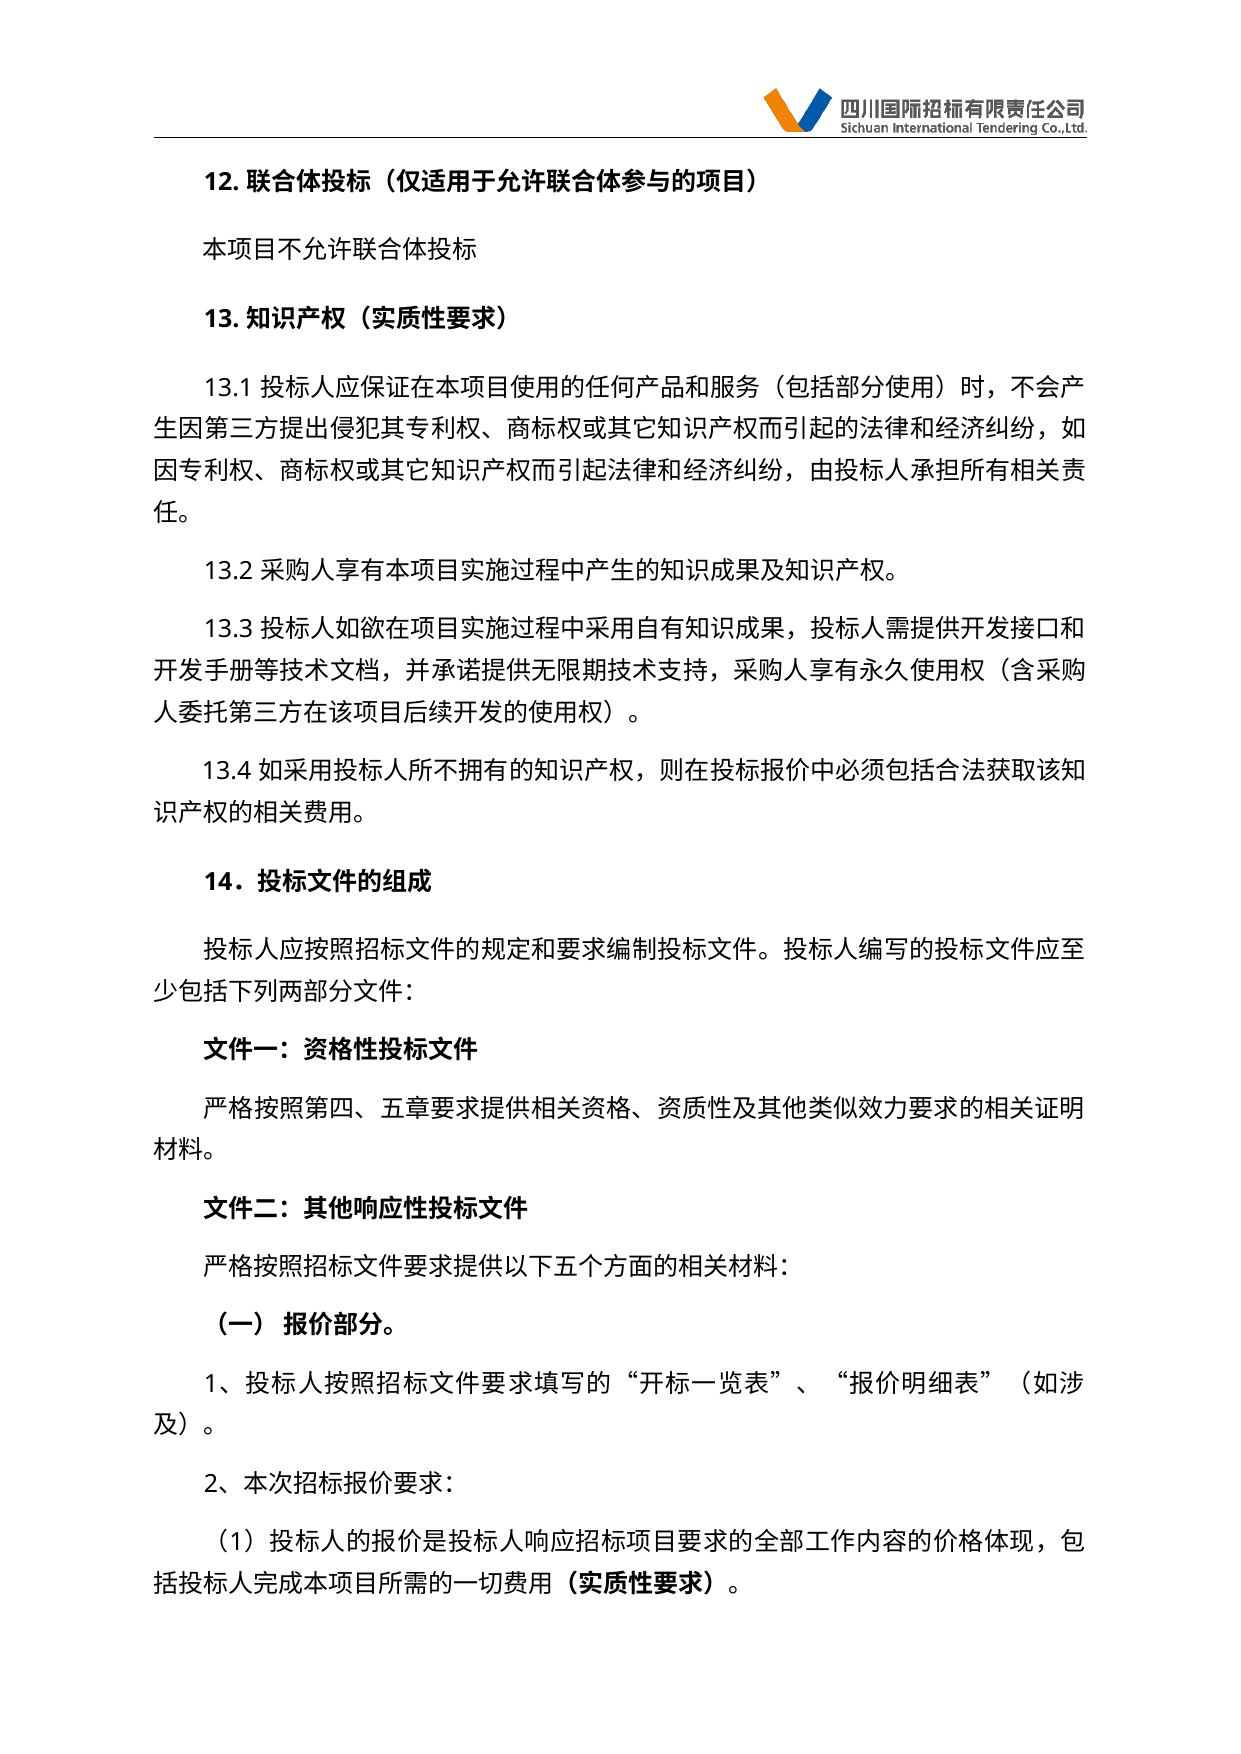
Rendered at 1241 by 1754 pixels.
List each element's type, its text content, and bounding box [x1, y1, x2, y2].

text 本项目不允许联合体投标 [153, 225, 1087, 267]
text （1）投标人的报价是投标人响应招标项目要求的全部工作内容的价格体现，包括投标人完成本项目所需的一切费用（实质性要求）。 [153, 1517, 1087, 1600]
text 严格按照招标文件要求提供以下五个方面的相关材料： [153, 1242, 1087, 1284]
text 1、投标人按照招标文件要求填写的“开标一览表”、“报价明细表”（如涉及）。 [153, 1359, 1087, 1442]
text 13.1 投标人应保证在本项目使用的任何产品和服务（包括部分使用）时，不会产生因第三方提出侵犯其专利权、商标权或其它知识产权而引起的法律和经济纠纷，如因专利权、商标权或其它知识产权而引起法律和经济纠纷，由投标人承担所有相关责任。 [153, 363, 1087, 529]
text 文件一：资格性投标文件 [153, 1025, 1087, 1067]
text 13.3 投标人如欲在项目实施过程中采用自有知识成果，投标人需提供开发接口和开发手册等技术文档，并承诺提供无限期技术支持，采购人享有永久使用权（含采购人委托第三方在该项目后续开发的使用权）。 [153, 604, 1087, 729]
text 文件二：其他响应性投标文件 [153, 1184, 1087, 1225]
subtitle 12. 联合体投标（仅适用于允许联合体参与的项目） [153, 157, 1087, 198]
list 报价部分。 [204, 1300, 1087, 1342]
subtitle 13. 知识产权（实质性要求） [153, 294, 1087, 336]
picture [763, 88, 1087, 135]
text 2、本次招标报价要求： [153, 1459, 1087, 1500]
text 严格按照第四、五章要求提供相关资格、资质性及其他类似效力要求的相关证明材料。 [153, 1084, 1087, 1167]
text 投标人应按照招标文件的规定和要求编制投标文件。投标人编写的投标文件应至少包括下列两部分文件： [153, 925, 1087, 1009]
text 13.4 如采用投标人所不拥有的知识产权，则在投标报价中必须包括合法获取该知识产权的相关费用。 [153, 746, 1087, 829]
subtitle 14．投标文件的组成 [153, 857, 1087, 898]
text 13.2 采购人享有本项目实施过程中产生的知识成果及知识产权。 [153, 546, 1087, 588]
